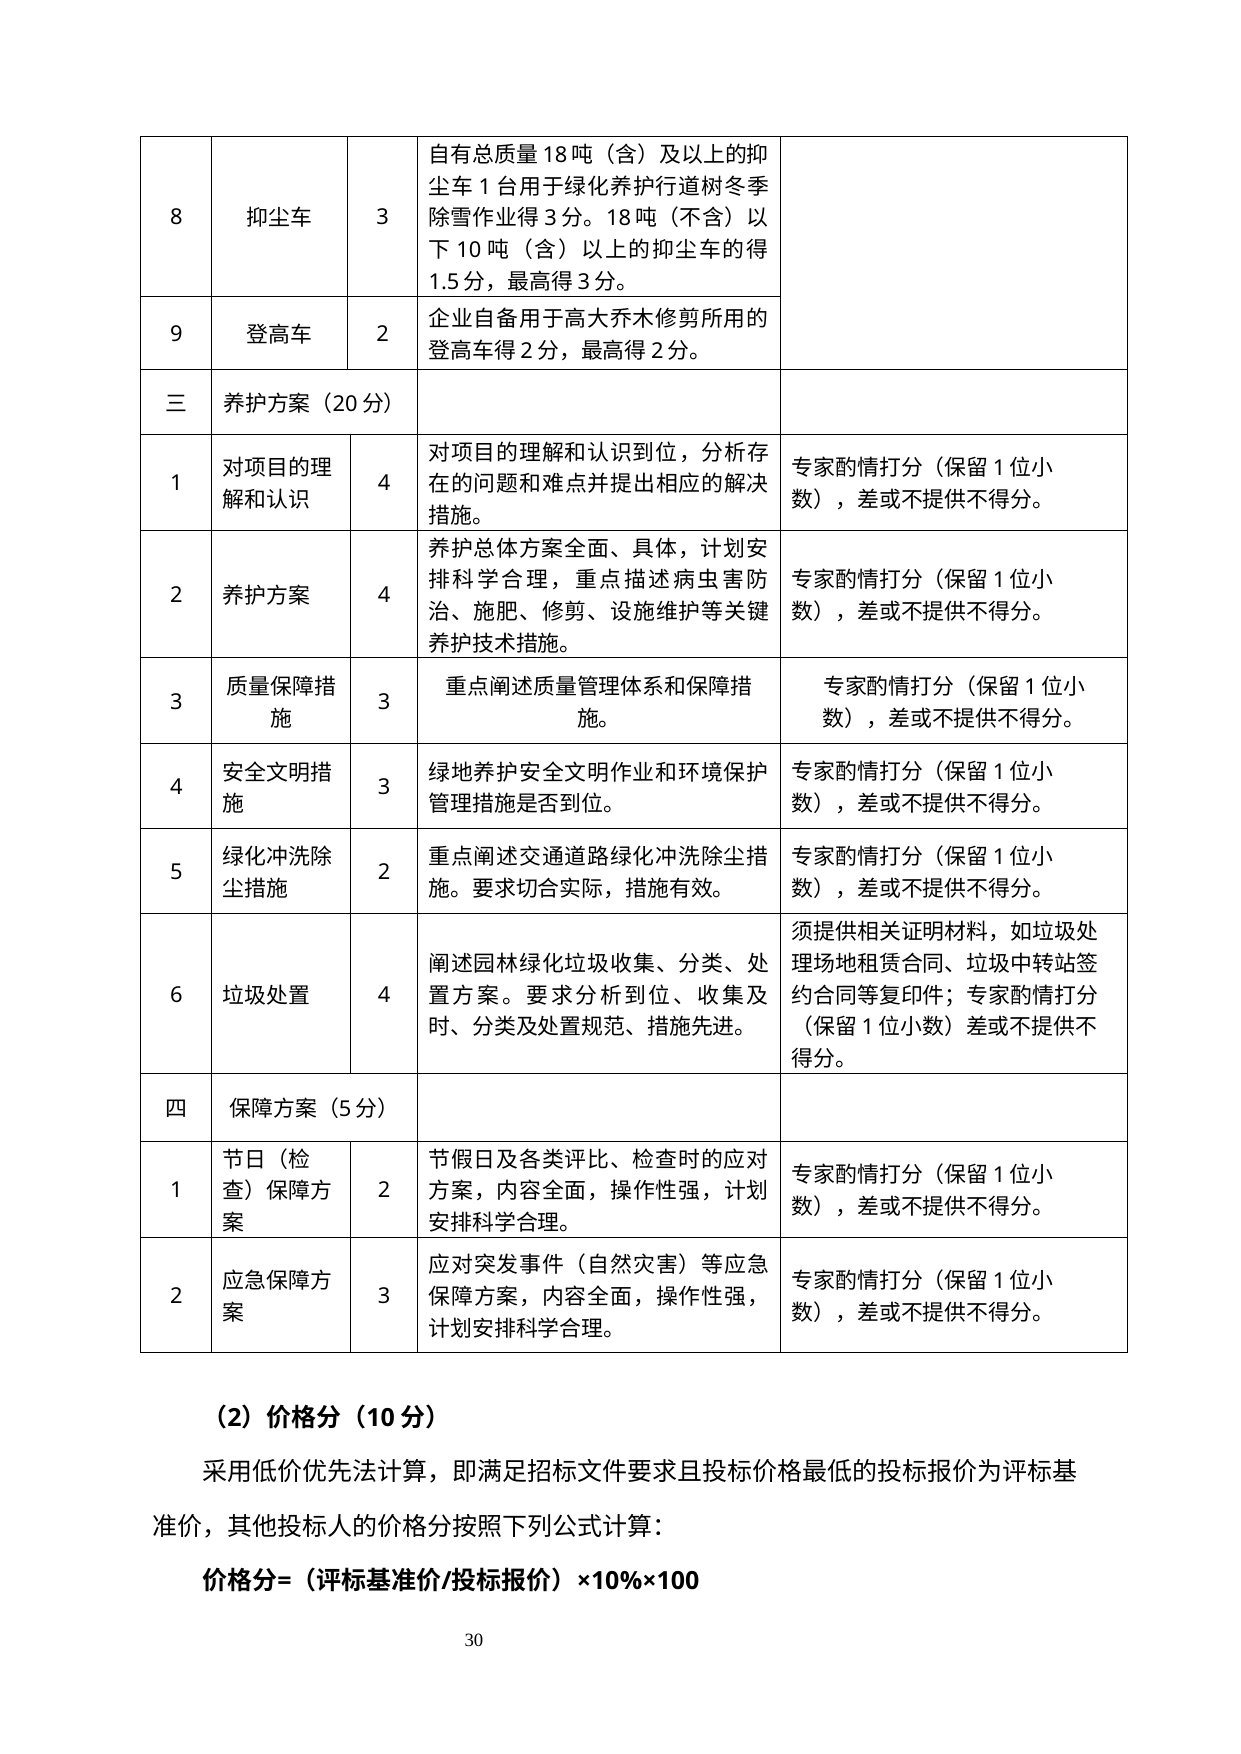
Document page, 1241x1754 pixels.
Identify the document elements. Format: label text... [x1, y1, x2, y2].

table_cell 质量保障措施 [212, 658, 350, 743]
table_cell 登高车 [212, 297, 347, 368]
table_cell 2 [351, 1142, 417, 1237]
table_cell 应急保障方案 [212, 1238, 350, 1352]
table_cell 节日（检查）保障方案 [212, 1142, 350, 1237]
table_cell 养护方案（20分） [212, 370, 417, 433]
table_cell 养护方案 [212, 531, 350, 657]
table_cell [781, 370, 1127, 433]
table_cell 对项目的理解和认识到位，分析存在的问题和难点并提出相应的解决措施。 [418, 435, 780, 529]
table_cell 9 [141, 297, 211, 368]
table_cell 4 [141, 744, 211, 828]
table_cell 8 [141, 137, 211, 296]
table_cell 专家酌情打分（保留1位小数），差或不提供不得分。 [781, 1142, 1127, 1237]
table_cell 2 [351, 829, 417, 913]
table_cell 专家酌情打分（保留1位小数），差或不提供不得分。 [781, 1238, 1127, 1352]
table_cell 养护总体方案全面、具体，计划安排科学合理，重点描述病虫害防治、施肥、修剪、设施维护等关键养护技术措施。 [418, 531, 780, 657]
table_cell 1 [141, 435, 211, 529]
table_cell 绿地养护安全文明作业和环境保护管理措施是否到位。 [418, 744, 780, 828]
table_cell 2 [141, 531, 211, 657]
table_cell 2 [141, 1238, 211, 1352]
table_cell 专家酌情打分（保留1位小数），差或不提供不得分。 [781, 435, 1127, 529]
table_cell 专家酌情打分（保留1位小数），差或不提供不得分。 [781, 658, 1127, 743]
table_cell [781, 1074, 1127, 1141]
table_cell 2 [348, 297, 417, 368]
text 价格分=（评标基准价/投标报价）×10%×100 [152, 1560, 1077, 1597]
table_cell [418, 370, 780, 433]
table_cell 3 [351, 1238, 417, 1352]
table_cell 4 [351, 914, 417, 1073]
table_cell 绿化冲洗除尘措施 [212, 829, 350, 913]
list 价格分（10分） [152, 1397, 1077, 1433]
table_cell 自有总质量18吨（含）及以上的抑尘车1台用于绿化养护行道树冬季除雪作业得3分。18吨（不含）以下10吨（含）以上的抑尘车的得1.5分，最高得3分。 [418, 137, 780, 296]
table_cell 4 [351, 531, 417, 657]
table_cell [418, 1074, 780, 1141]
table_cell 须提供相关证明材料，如垃圾处理场地租赁合同、垃圾中转站签约合同等复印件；专家酌情打分（保留1位小数）差或不提供不得分。 [781, 914, 1127, 1073]
table_cell 垃圾处置 [212, 914, 350, 1073]
table_cell 四 [141, 1074, 211, 1141]
table_cell 3 [348, 137, 417, 296]
table_cell 重点阐述交通道路绿化冲洗除尘措施。要求切合实际，措施有效。 [418, 829, 780, 913]
table_cell 专家酌情打分（保留1位小数），差或不提供不得分。 [781, 829, 1127, 913]
table_cell 专家酌情打分（保留1位小数），差或不提供不得分。 [781, 744, 1127, 828]
table_cell 保障方案（5分） [212, 1074, 417, 1141]
table_cell 5 [141, 829, 211, 913]
table_cell 企业自备用于高大乔木修剪所用的登高车得2分，最高得2分。 [418, 297, 780, 368]
table_cell 专家酌情打分（保留1位小数），差或不提供不得分。 [781, 531, 1127, 657]
table_cell 对项目的理解和认识 [212, 435, 350, 529]
table_cell 抑尘车 [212, 137, 347, 296]
list 采用低价优先法计算，即满足招标文件要求且投标价格最低的投标报价为评标基准价，其他投标人的价格分按照下列公式计算： [152, 1452, 1077, 1542]
table_cell 4 [351, 435, 417, 529]
table_cell 3 [351, 658, 417, 743]
table_cell 3 [141, 658, 211, 743]
table_cell 3 [351, 744, 417, 828]
table_cell 6 [141, 914, 211, 1073]
table_cell 安全文明措施 [212, 744, 350, 828]
table_cell 1 [141, 1142, 211, 1237]
table_cell 重点阐述质量管理体系和保障措施。 [418, 658, 780, 743]
table_cell 应对突发事件（自然灾害）等应急保障方案，内容全面，操作性强，计划安排科学合理。 [418, 1238, 780, 1352]
table_cell 三 [141, 370, 211, 433]
table_cell 节假日及各类评比、检查时的应对方案，内容全面，操作性强，计划安排科学合理。 [418, 1142, 780, 1237]
table_cell 阐述园林绿化垃圾收集、分类、处置方案。要求分析到位、收集及时、分类及处置规范、措施先进。 [418, 914, 780, 1073]
